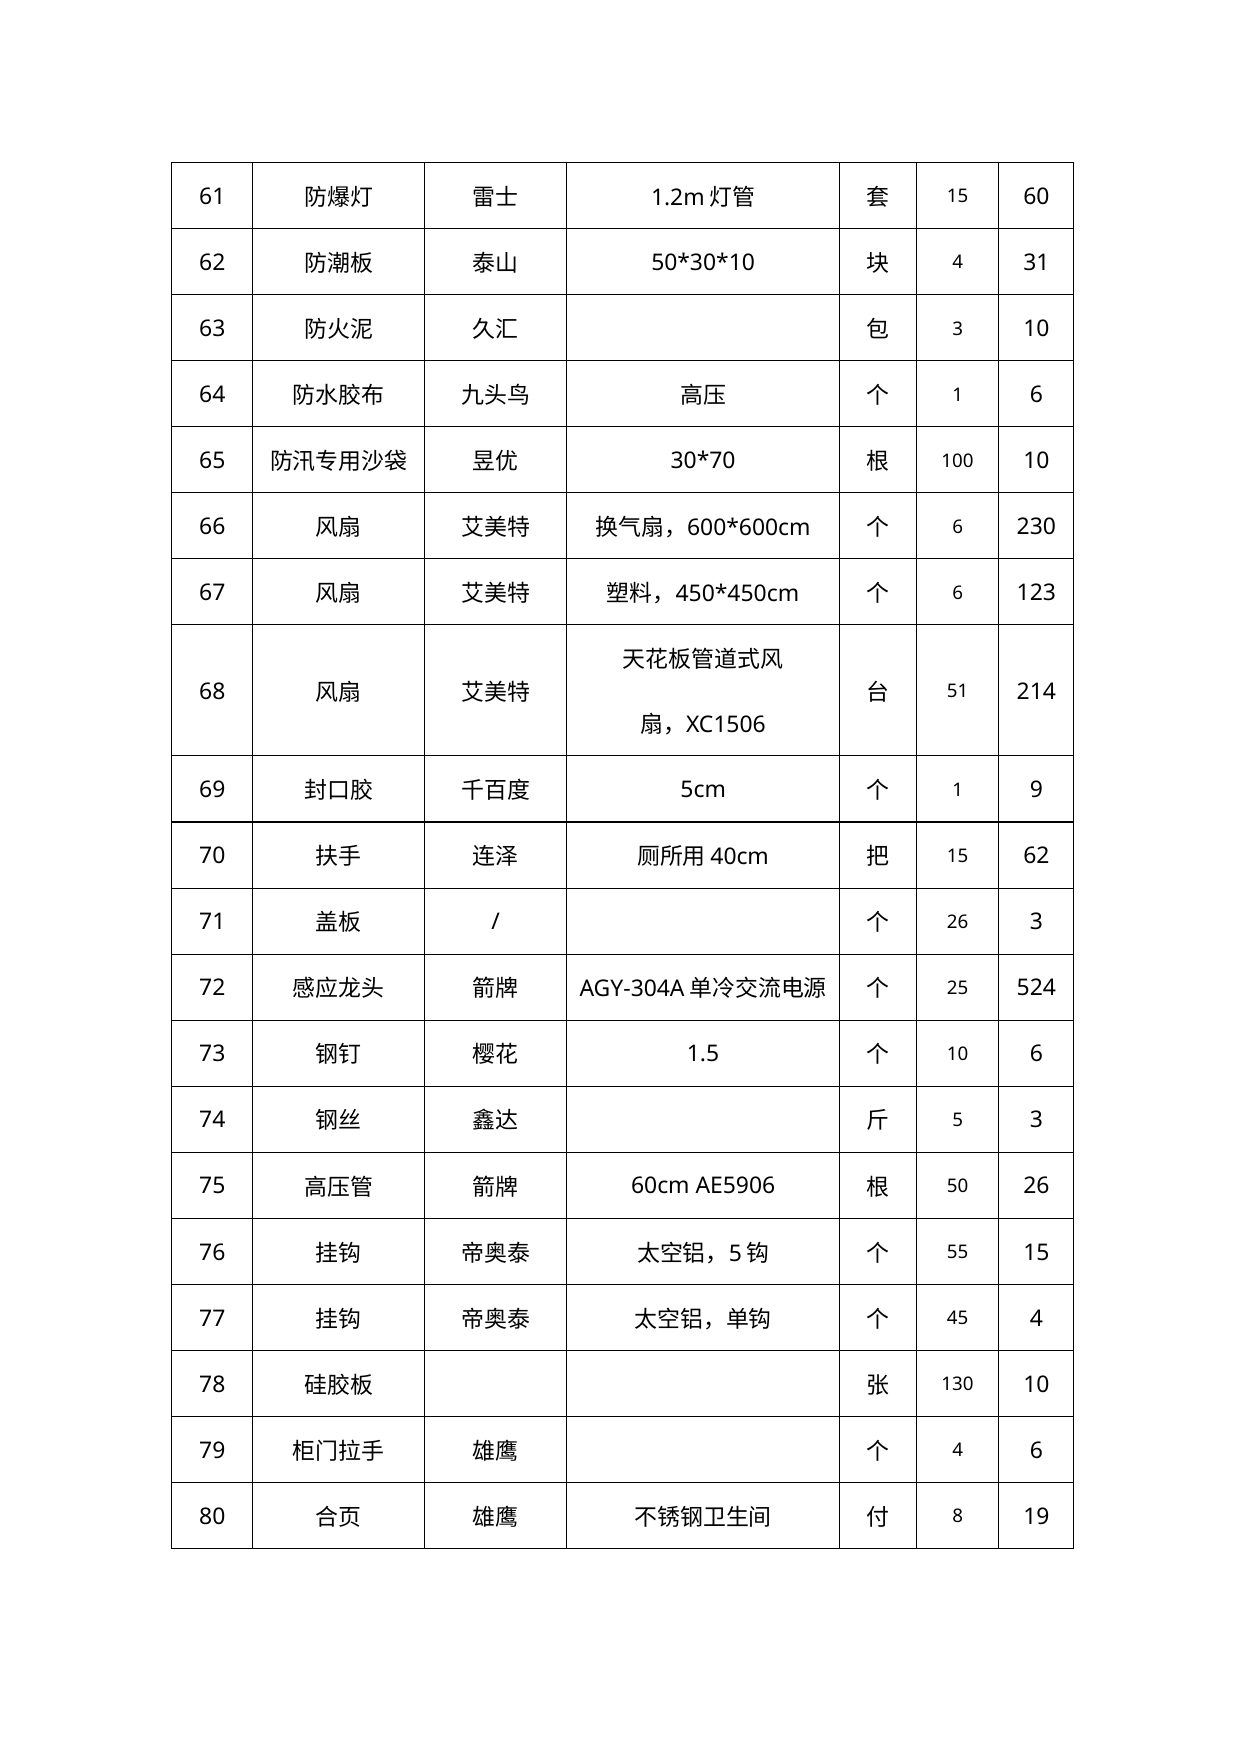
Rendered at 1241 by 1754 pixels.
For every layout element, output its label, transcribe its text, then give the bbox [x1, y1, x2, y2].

table_cell / [425, 889, 566, 953]
table_cell 8 [917, 1483, 998, 1548]
table_cell 4 [999, 1285, 1073, 1350]
table_cell 123 [999, 559, 1073, 624]
table_cell 1.2m灯管 [567, 163, 839, 228]
table_cell 75 [172, 1153, 252, 1218]
table_cell 19 [999, 1483, 1073, 1548]
table_cell 1 [917, 756, 998, 821]
table_cell 风扇 [253, 625, 424, 755]
table_cell 50*30*10 [567, 229, 839, 294]
table_cell 樱花 [425, 1021, 566, 1086]
table_cell 6 [917, 493, 998, 558]
table_cell 26 [999, 1153, 1073, 1218]
table_cell 69 [172, 756, 252, 821]
table_cell 千百度 [425, 756, 566, 821]
table_cell [567, 889, 839, 953]
table_cell 硅胶板 [253, 1351, 424, 1416]
table_cell 换气扇，600*600cm [567, 493, 839, 558]
table_cell 块 [840, 229, 916, 294]
table_cell 1 [917, 361, 998, 426]
table_cell 套 [840, 163, 916, 228]
table_cell [567, 1417, 839, 1482]
table_cell 防潮板 [253, 229, 424, 294]
table_cell 100 [917, 427, 998, 492]
table_cell 防爆灯 [253, 163, 424, 228]
table_cell 1.5 [567, 1021, 839, 1086]
table_cell 70 [172, 823, 252, 887]
table_cell 高压管 [253, 1153, 424, 1218]
table_cell 久汇 [425, 295, 566, 360]
table_cell 鑫达 [425, 1087, 566, 1152]
table_cell 6 [999, 1021, 1073, 1086]
table_cell 把 [840, 823, 916, 887]
table_cell 封口胶 [253, 756, 424, 821]
table_cell 艾美特 [425, 625, 566, 755]
table_cell 80 [172, 1483, 252, 1548]
table_cell 钢丝 [253, 1087, 424, 1152]
table_cell 个 [840, 889, 916, 953]
table_cell 67 [172, 559, 252, 624]
table_cell 个 [840, 1021, 916, 1086]
table_cell 柜门拉手 [253, 1417, 424, 1482]
table_cell 30*70 [567, 427, 839, 492]
table_cell 厕所用40cm [567, 823, 839, 887]
table_cell 6 [999, 1417, 1073, 1482]
table_cell 雄鹰 [425, 1417, 566, 1482]
table_cell 130 [917, 1351, 998, 1416]
table_cell 个 [840, 955, 916, 1019]
table_cell 斤 [840, 1087, 916, 1152]
table_cell 张 [840, 1351, 916, 1416]
table_cell 71 [172, 889, 252, 953]
table_cell 个 [840, 1219, 916, 1284]
table_cell 51 [917, 625, 998, 755]
table_cell 艾美特 [425, 493, 566, 558]
table_cell 防水胶布 [253, 361, 424, 426]
table_cell 15 [999, 1219, 1073, 1284]
table_cell [567, 1351, 839, 1416]
table_cell 15 [917, 163, 998, 228]
table_cell 个 [840, 1417, 916, 1482]
table_cell 防汛专用沙袋 [253, 427, 424, 492]
table_cell 72 [172, 955, 252, 1019]
table_cell 4 [917, 229, 998, 294]
table_cell 6 [999, 361, 1073, 426]
table_cell 79 [172, 1417, 252, 1482]
table_cell 4 [917, 1417, 998, 1482]
table_cell 77 [172, 1285, 252, 1350]
table_cell 5 [917, 1087, 998, 1152]
table_cell 78 [172, 1351, 252, 1416]
table_cell 10 [917, 1021, 998, 1086]
table_cell 214 [999, 625, 1073, 755]
table_cell 50 [917, 1153, 998, 1218]
table_cell 61 [172, 163, 252, 228]
table_cell AGY-304A单冷交流电源 [567, 955, 839, 1019]
table_cell 包 [840, 295, 916, 360]
table_cell 风扇 [253, 493, 424, 558]
table_cell 55 [917, 1219, 998, 1284]
table_cell 76 [172, 1219, 252, 1284]
table_cell 合页 [253, 1483, 424, 1548]
table_cell 6 [917, 559, 998, 624]
table_cell 盖板 [253, 889, 424, 953]
table_cell 挂钩 [253, 1285, 424, 1350]
table_cell 个 [840, 361, 916, 426]
table_cell 连泽 [425, 823, 566, 887]
table_cell 风扇 [253, 559, 424, 624]
table_cell 不锈钢卫生间 [567, 1483, 839, 1548]
table_cell 塑料，450*450cm [567, 559, 839, 624]
table_cell 个 [840, 493, 916, 558]
table_cell 扶手 [253, 823, 424, 887]
table_cell 雷士 [425, 163, 566, 228]
table_cell 26 [917, 889, 998, 953]
table_cell 付 [840, 1483, 916, 1548]
table_cell 太空铝，单钩 [567, 1285, 839, 1350]
table_cell 60 [999, 163, 1073, 228]
table_cell 天花板管道式风扇，XC1506 [567, 625, 839, 755]
table_cell 524 [999, 955, 1073, 1019]
table_cell 帝奥泰 [425, 1285, 566, 1350]
table_cell 个 [840, 559, 916, 624]
table_cell [567, 1087, 839, 1152]
table_cell 66 [172, 493, 252, 558]
table_cell 泰山 [425, 229, 566, 294]
table_cell 感应龙头 [253, 955, 424, 1019]
table_cell 5cm [567, 756, 839, 821]
table_cell 3 [917, 295, 998, 360]
table_cell 31 [999, 229, 1073, 294]
table_cell 根 [840, 1153, 916, 1218]
table_cell 68 [172, 625, 252, 755]
table_cell 箭牌 [425, 1153, 566, 1218]
table_cell 个 [840, 1285, 916, 1350]
table_cell 防火泥 [253, 295, 424, 360]
table_cell 九头鸟 [425, 361, 566, 426]
table_cell 10 [999, 1351, 1073, 1416]
table_cell 62 [172, 229, 252, 294]
table_cell 25 [917, 955, 998, 1019]
table_cell 3 [999, 889, 1073, 953]
table_cell 帝奥泰 [425, 1219, 566, 1284]
table_cell 65 [172, 427, 252, 492]
table_cell 艾美特 [425, 559, 566, 624]
table_cell 个 [840, 756, 916, 821]
table_cell 230 [999, 493, 1073, 558]
table_cell 64 [172, 361, 252, 426]
table_cell 昱优 [425, 427, 566, 492]
table_cell 10 [999, 427, 1073, 492]
table_cell 10 [999, 295, 1073, 360]
table_cell 15 [917, 823, 998, 887]
table_cell 60cm AE5906 [567, 1153, 839, 1218]
table_cell 高压 [567, 361, 839, 426]
table_cell 9 [999, 756, 1073, 821]
table_cell [567, 295, 839, 360]
table_cell 根 [840, 427, 916, 492]
table_cell 62 [999, 823, 1073, 887]
table_cell 箭牌 [425, 955, 566, 1019]
table_cell 73 [172, 1021, 252, 1086]
table_cell 63 [172, 295, 252, 360]
table_cell 雄鹰 [425, 1483, 566, 1548]
table_cell [425, 1351, 566, 1416]
table_cell 挂钩 [253, 1219, 424, 1284]
table_cell 45 [917, 1285, 998, 1350]
table_cell 太空铝，5钩 [567, 1219, 839, 1284]
table_cell 台 [840, 625, 916, 755]
table_cell 3 [999, 1087, 1073, 1152]
table_cell 钢钉 [253, 1021, 424, 1086]
table_cell 74 [172, 1087, 252, 1152]
